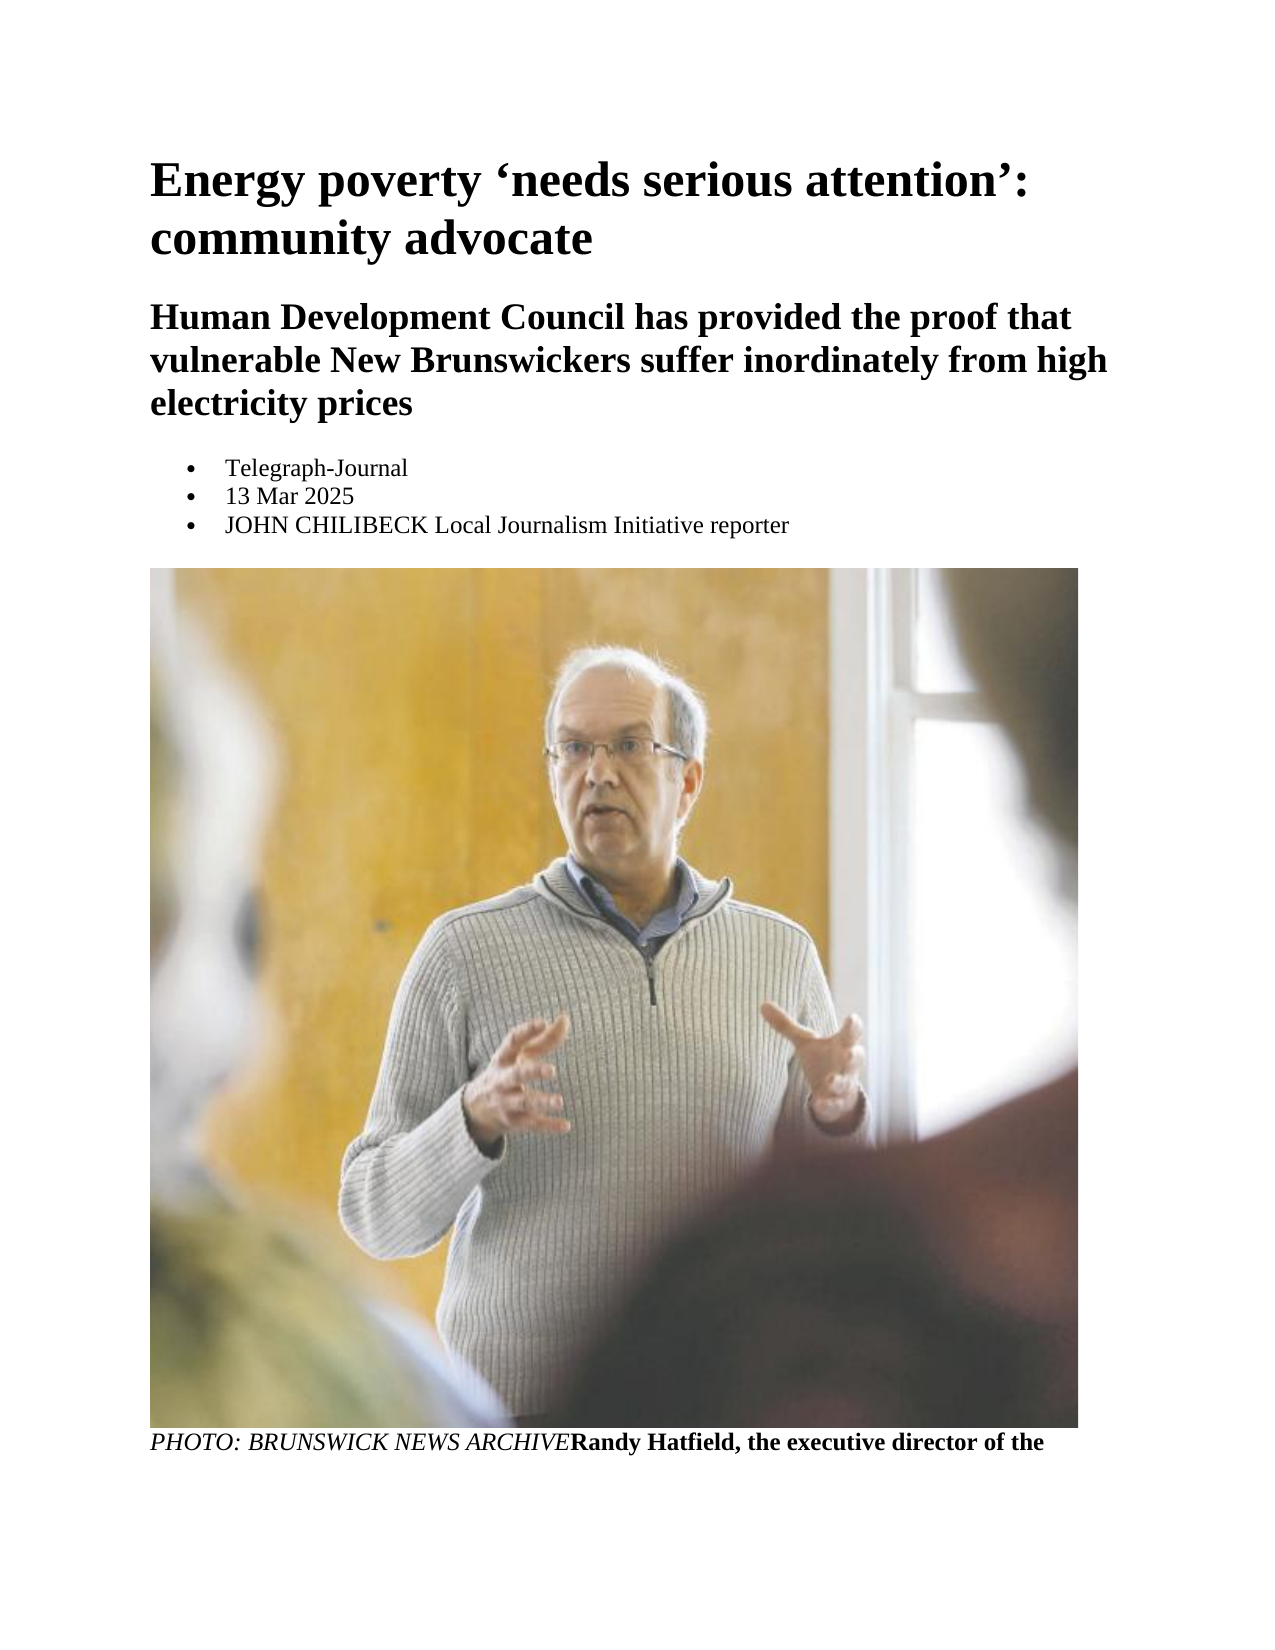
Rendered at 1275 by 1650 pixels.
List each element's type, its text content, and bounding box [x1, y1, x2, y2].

text Energy poverty ‘needs serious attention’: community advocate [150, 150, 1125, 265]
list JOHN CHILIBECK Local Journalism Initiative reporter [187, 510, 1125, 539]
list 13 Mar 2025 [187, 481, 1125, 510]
picture [150, 568, 1079, 1428]
text Human Development Council has provided the proof that vulnerable New Brunswickers suffer inordinately from high electricity prices [150, 294, 1125, 423]
list Telegraph-Journal [187, 453, 1125, 481]
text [150, 568, 1125, 1456]
